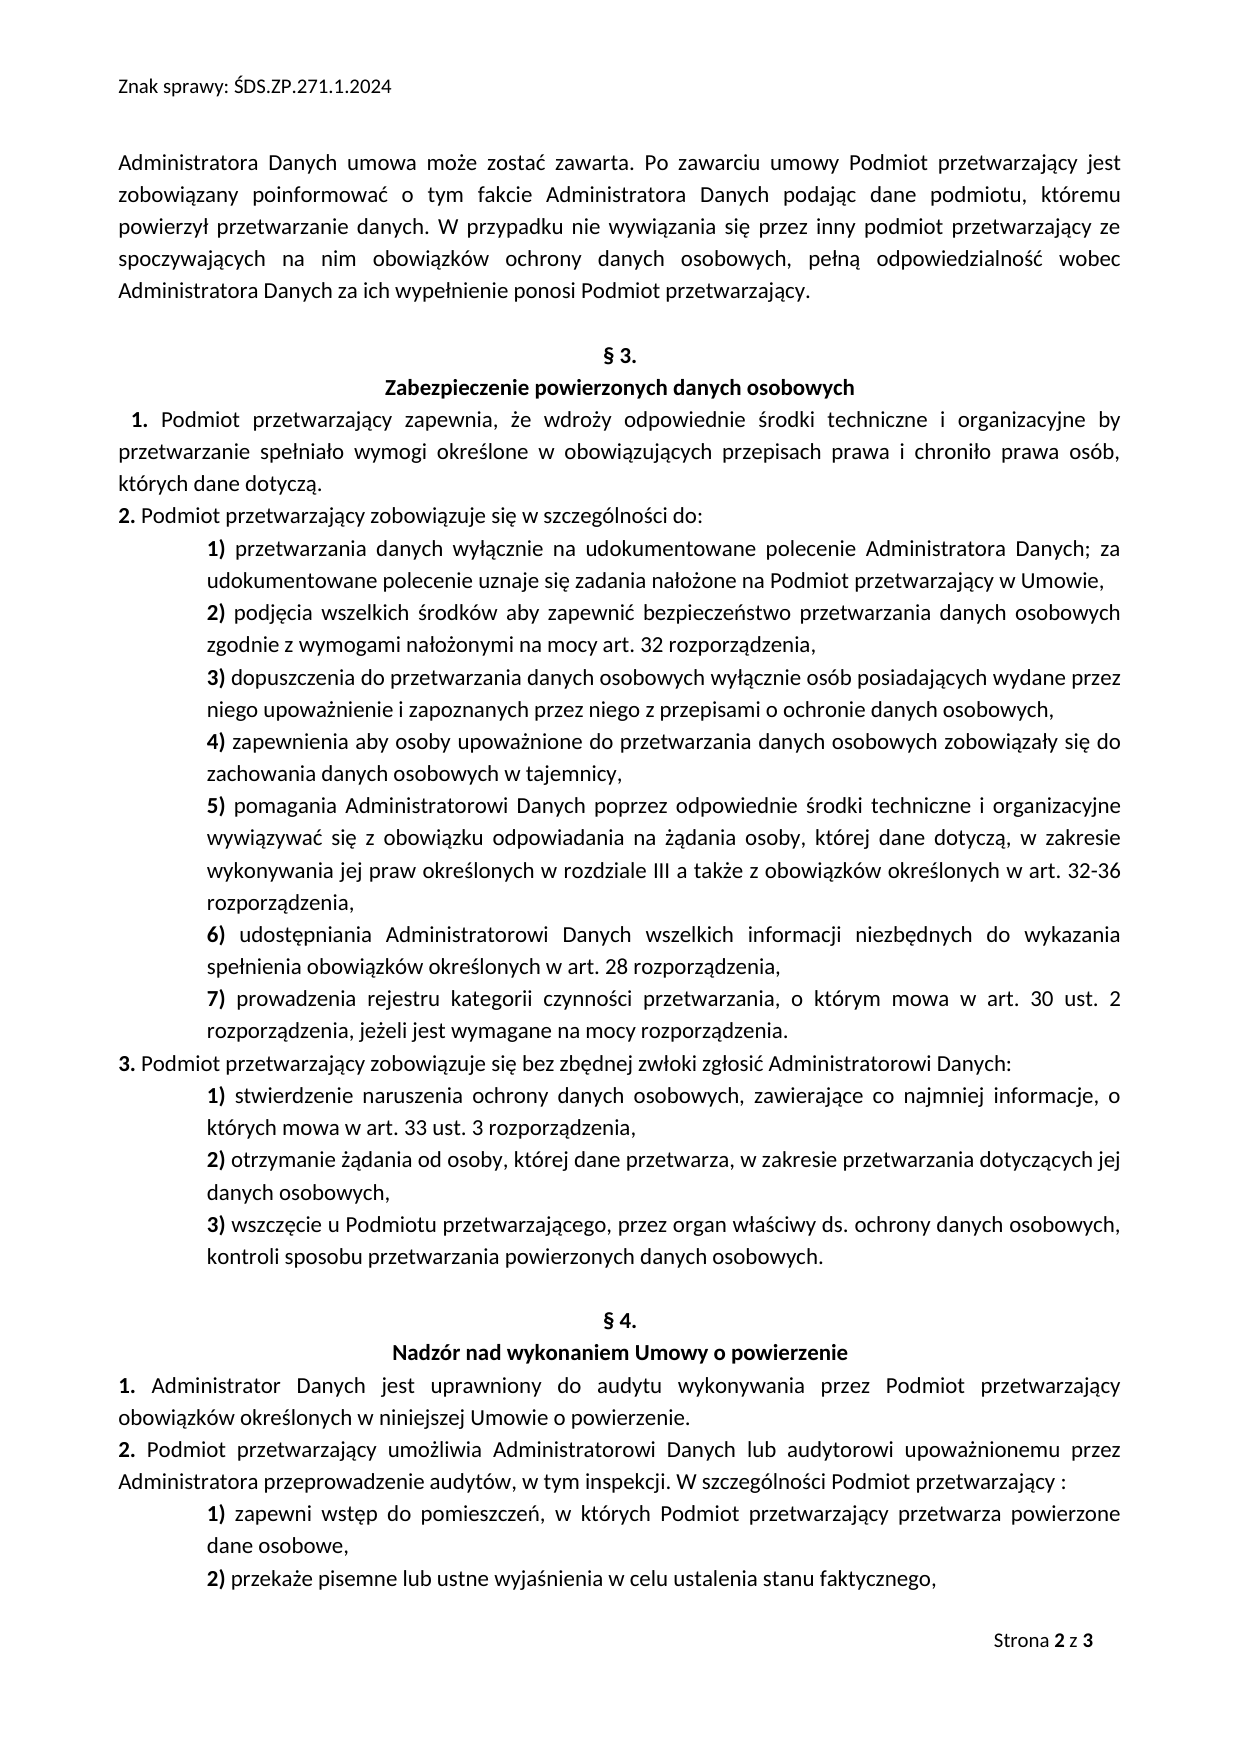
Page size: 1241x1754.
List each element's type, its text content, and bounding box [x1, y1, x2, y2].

text 3) dopuszczenia do przetwarzania danych osobowych wyłącznie osób posiadających wydane przez niego upoważnienie i zapoznanych przez niego z przepisami o ochronie danych osobowych, [207, 663, 1122, 723]
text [118, 148, 1122, 304]
text 6) udostępniania Administratorowi Danych wszelkich informacji niezbędnych do wykazania spełnienia obowiązków określonych w art. 28 rozporządzenia, [207, 920, 1122, 980]
text 2) przekaże pisemne lub ustne wyjaśnienia w celu ustalenia stanu faktycznego, [118, 1564, 1122, 1592]
text 2. Podmiot przetwarzający umożliwia Administratorowi Danych lub audytorowi upoważnionemu przez Administratora przeprowadzenie audytów, w tym inspekcji. W szczególności Podmiot przetwarzający : [118, 1435, 1122, 1495]
text 7) prowadzenia rejestru kategorii czynności przetwarzania, o którym mowa w art. 30 ust. 2 rozporządzenia, jeżeli jest wymagane na mocy rozporządzenia. [207, 984, 1122, 1045]
text 2) podjęcia wszelkich środków aby zapewnić bezpieczeństwo przetwarzania danych osobowych zgodnie z wymogami nałożonymi na mocy art. 32 rozporządzenia, [207, 598, 1122, 658]
text 2. Podmiot przetwarzający zobowiązuje się w szczególności do: [118, 502, 1122, 530]
text Nadzór nad wykonaniem Umowy o powierzenie [118, 1338, 1122, 1367]
text Zabezpieczenie powierzonych danych osobowych [118, 373, 1122, 401]
text 3. Podmiot przetwarzający zobowiązuje się bez zbędnej zwłoki zgłosić Administratorowi Danych: [118, 1049, 1122, 1077]
text 1. Podmiot przetwarzający zapewnia, że wdroży odpowiednie środki techniczne i organizacyjne by przetwarzanie spełniało wymogi określone w obowiązujących przepisach prawa i chroniło prawa osób, których dane dotyczą. [118, 405, 1122, 497]
text 1) stwierdzenie naruszenia ochrony danych osobowych, zawierające co najmniej informacje, o których mowa w art. 33 ust. 3 rozporządzenia, [207, 1081, 1122, 1141]
text 1) zapewni wstęp do pomieszczeń, w których Podmiot przetwarzający przetwarza powierzone dane osobowe, [207, 1499, 1122, 1560]
text 2) otrzymanie żądania od osoby, której dane przetwarza, w zakresie przetwarzania dotyczących jej danych osobowych, [207, 1145, 1122, 1206]
text 4) zapewnienia aby osoby upoważnione do przetwarzania danych osobowych zobowiązały się do zachowania danych osobowych w tajemnicy, [207, 727, 1122, 787]
text 5) pomagania Administratorowi Danych poprzez odpowiednie środki techniczne i organizacyjne wywiązywać się z obowiązku odpowiadania na żądania osoby, której dane dotyczą, w zakresie wykonywania jej praw określonych w rozdziale III a także z obowiązków określonych w art. 32-36 rozporządzenia, [207, 791, 1122, 916]
text 1) przetwarzania danych wyłącznie na udokumentowane polecenie Administratora Danych; za udokumentowane polecenie uznaje się zadania nałożone na Podmiot przetwarzający w Umowie, [207, 534, 1122, 594]
text 1. Administrator Danych jest uprawniony do audytu wykonywania przez Podmiot przetwarzający obowiązków określonych w niniejszej Umowie o powierzenie. [118, 1371, 1122, 1431]
text 3) wszczęcie u Podmiotu przetwarzającego, przez organ właściwy ds. ochrony danych osobowych, kontroli sposobu przetwarzania powierzonych danych osobowych. [207, 1210, 1122, 1270]
text § 4. [118, 1306, 1122, 1334]
text § 3. [118, 341, 1122, 369]
